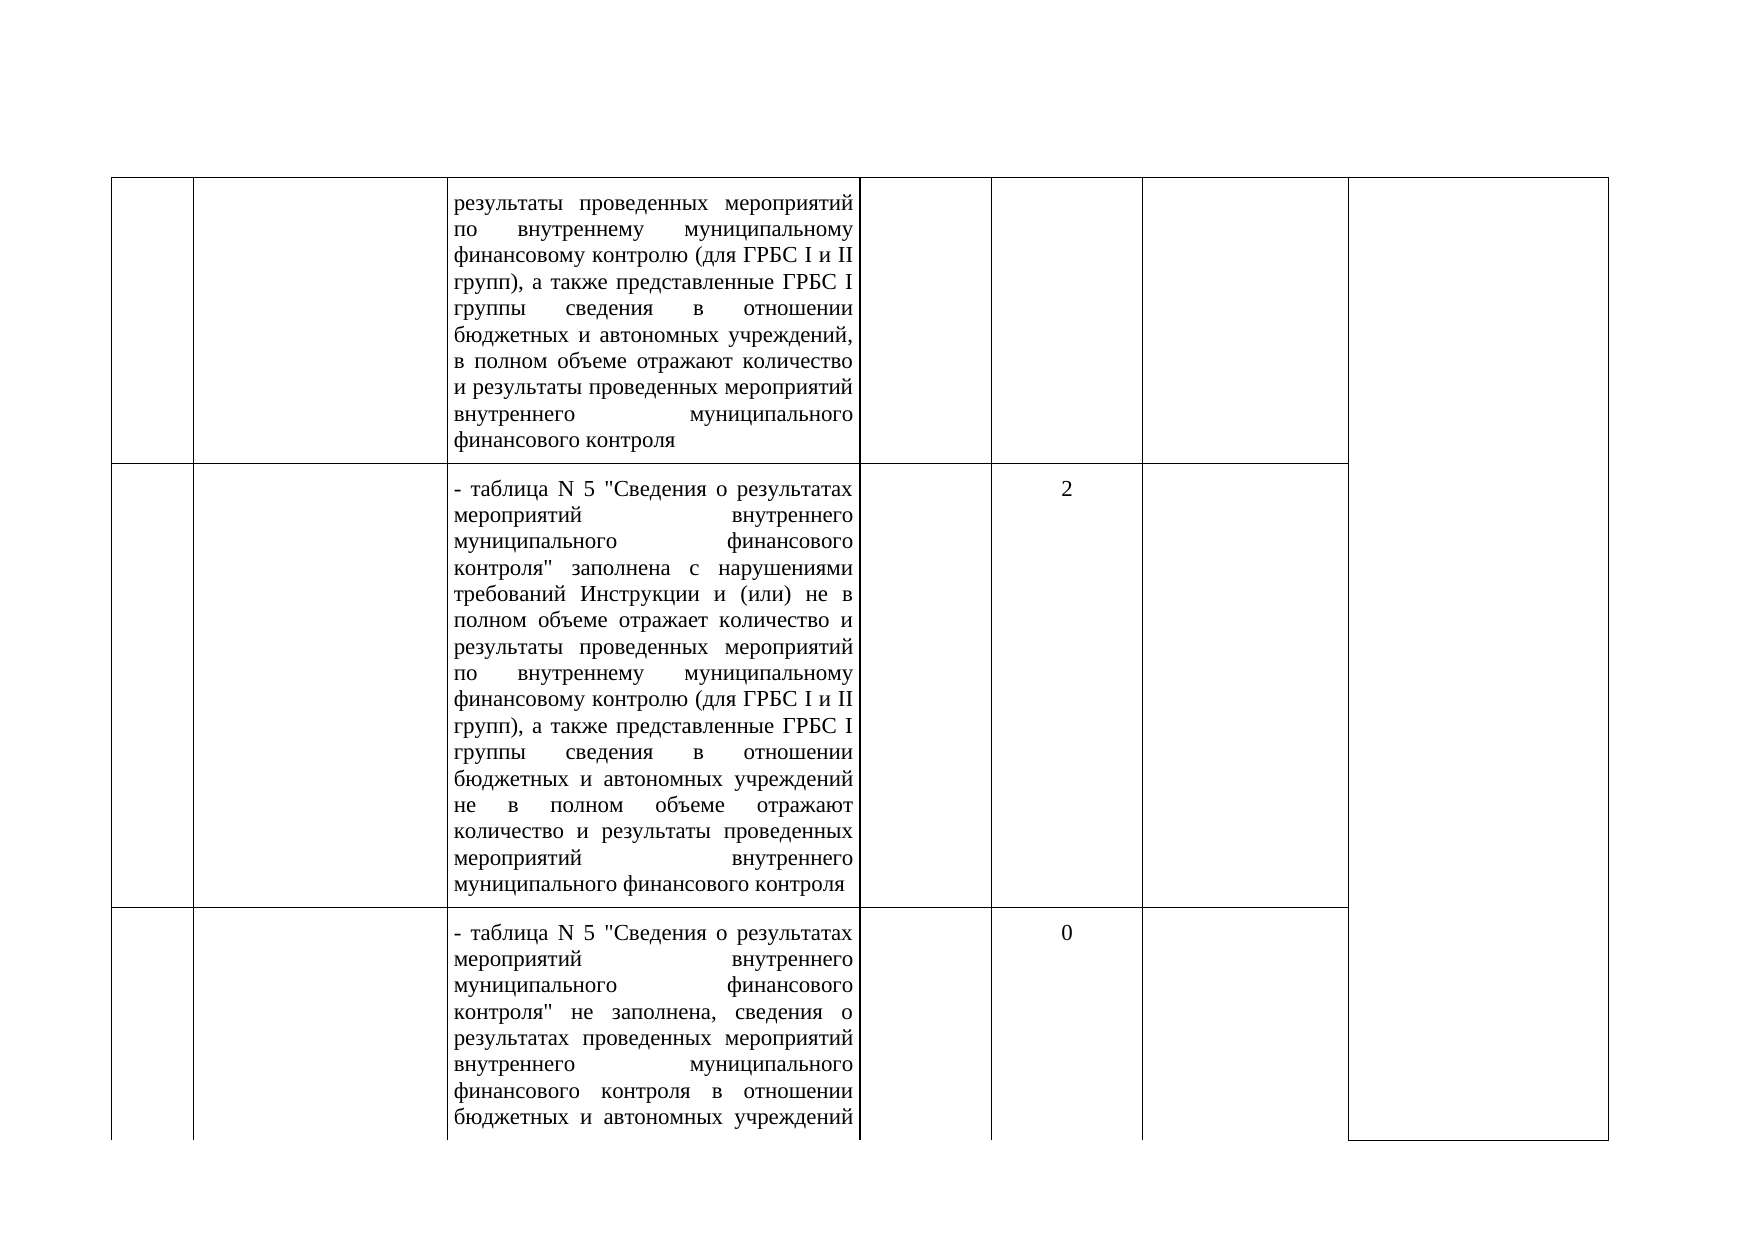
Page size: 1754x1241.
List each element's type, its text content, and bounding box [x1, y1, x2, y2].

table_cell [861, 464, 991, 907]
table_cell 2 [992, 464, 1142, 907]
table_cell [1143, 464, 1348, 907]
table_cell [112, 464, 193, 907]
table_cell [112, 908, 193, 1140]
table_cell [1143, 178, 1348, 463]
table_cell - таблица N 5 "Сведения о результатах мероприятий внутреннего муниципального финансового контроля" заполнена с нарушениями требований Инструкции и (или) не в полном объеме отражает количество и результаты проведенных мероприятий по внутреннему муниципальному финансовому контролю (для ГРБС I и II групп), а также представленные ГРБС I группы сведения в отношении бюджетных и автономных учреждений не в полном объеме отражают количество и результаты проведенных мероприятий внутреннего муниципального финансового контроля [448, 464, 859, 907]
table_cell 0 [992, 908, 1142, 1140]
table_cell [194, 464, 447, 907]
table_cell [861, 908, 991, 1140]
table_cell [112, 178, 193, 463]
table_cell 5 [992, 178, 1142, 463]
table_cell [1349, 178, 1608, 1140]
table_cell [1143, 908, 1348, 1140]
table_cell [194, 178, 447, 463]
table_cell [861, 178, 991, 463]
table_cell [448, 178, 859, 463]
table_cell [448, 908, 859, 1140]
table_cell [194, 908, 447, 1140]
